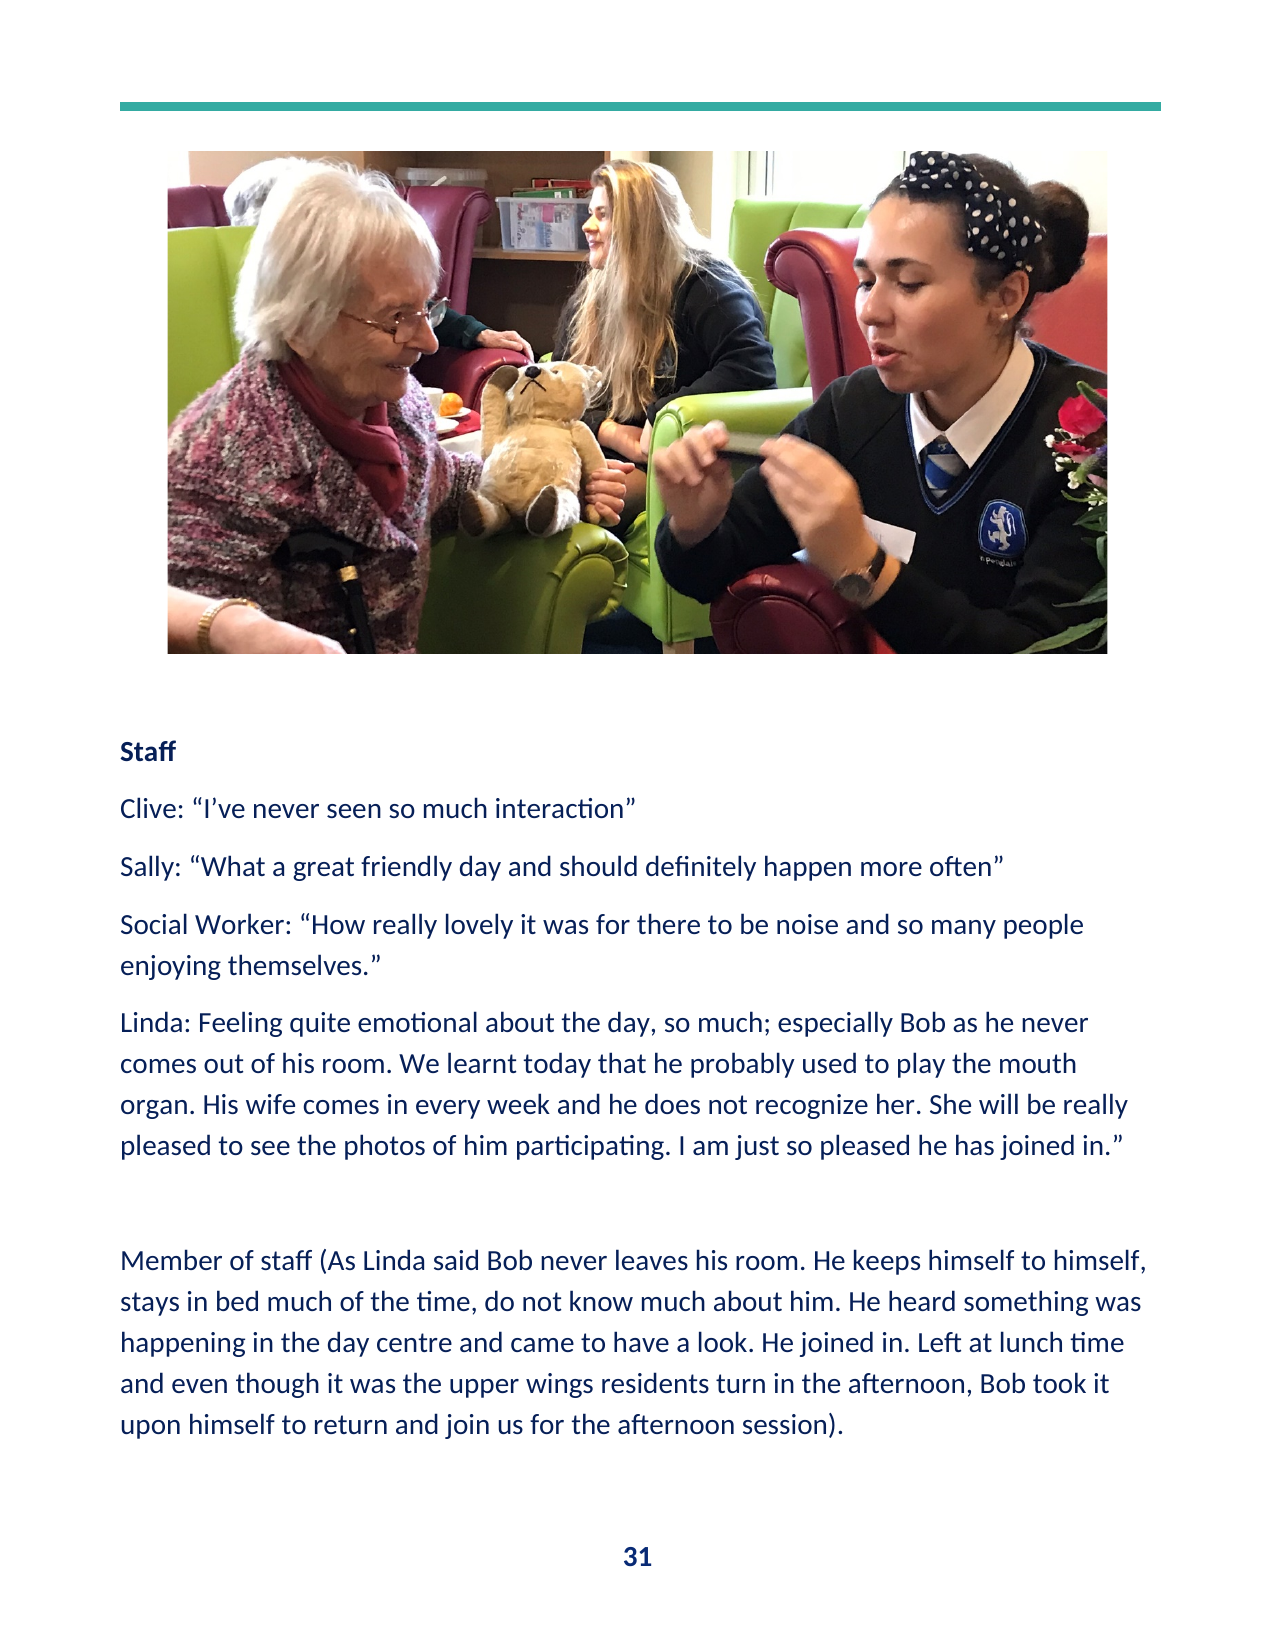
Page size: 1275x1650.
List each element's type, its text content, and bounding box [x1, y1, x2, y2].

text Sally: “What a great friendly day and should definitely happen more often” [120, 848, 1155, 884]
picture [167, 151, 1108, 654]
text Staff [120, 733, 1155, 769]
text Clive: “I’ve never seen so much interaction” [120, 791, 1155, 826]
text Linda: Feeling quite emotional about the day, so much; especially Bob as he never comes out of his room. We learnt today that he probably used to play the mouth organ. His wife comes in every week and he does not recognize her. She will be really pleased to see the photos of him participating. I am just so pleased he has joined in.” [120, 1004, 1155, 1163]
text Social Worker: “How really lovely it was for there to be noise and so many people enjoying themselves.” [120, 906, 1155, 982]
text Member of staff (As Linda said Bob never leaves his room. He keeps himself to himself, stays in bed much of the time, do not know much about him. He heard something was happening in the day centre and came to have a look. He joined in. Left at lunch time and even though it was the upper wings residents turn in the afternoon, Bob took it upon himself to return and join us for the afternoon session). [120, 1242, 1155, 1442]
